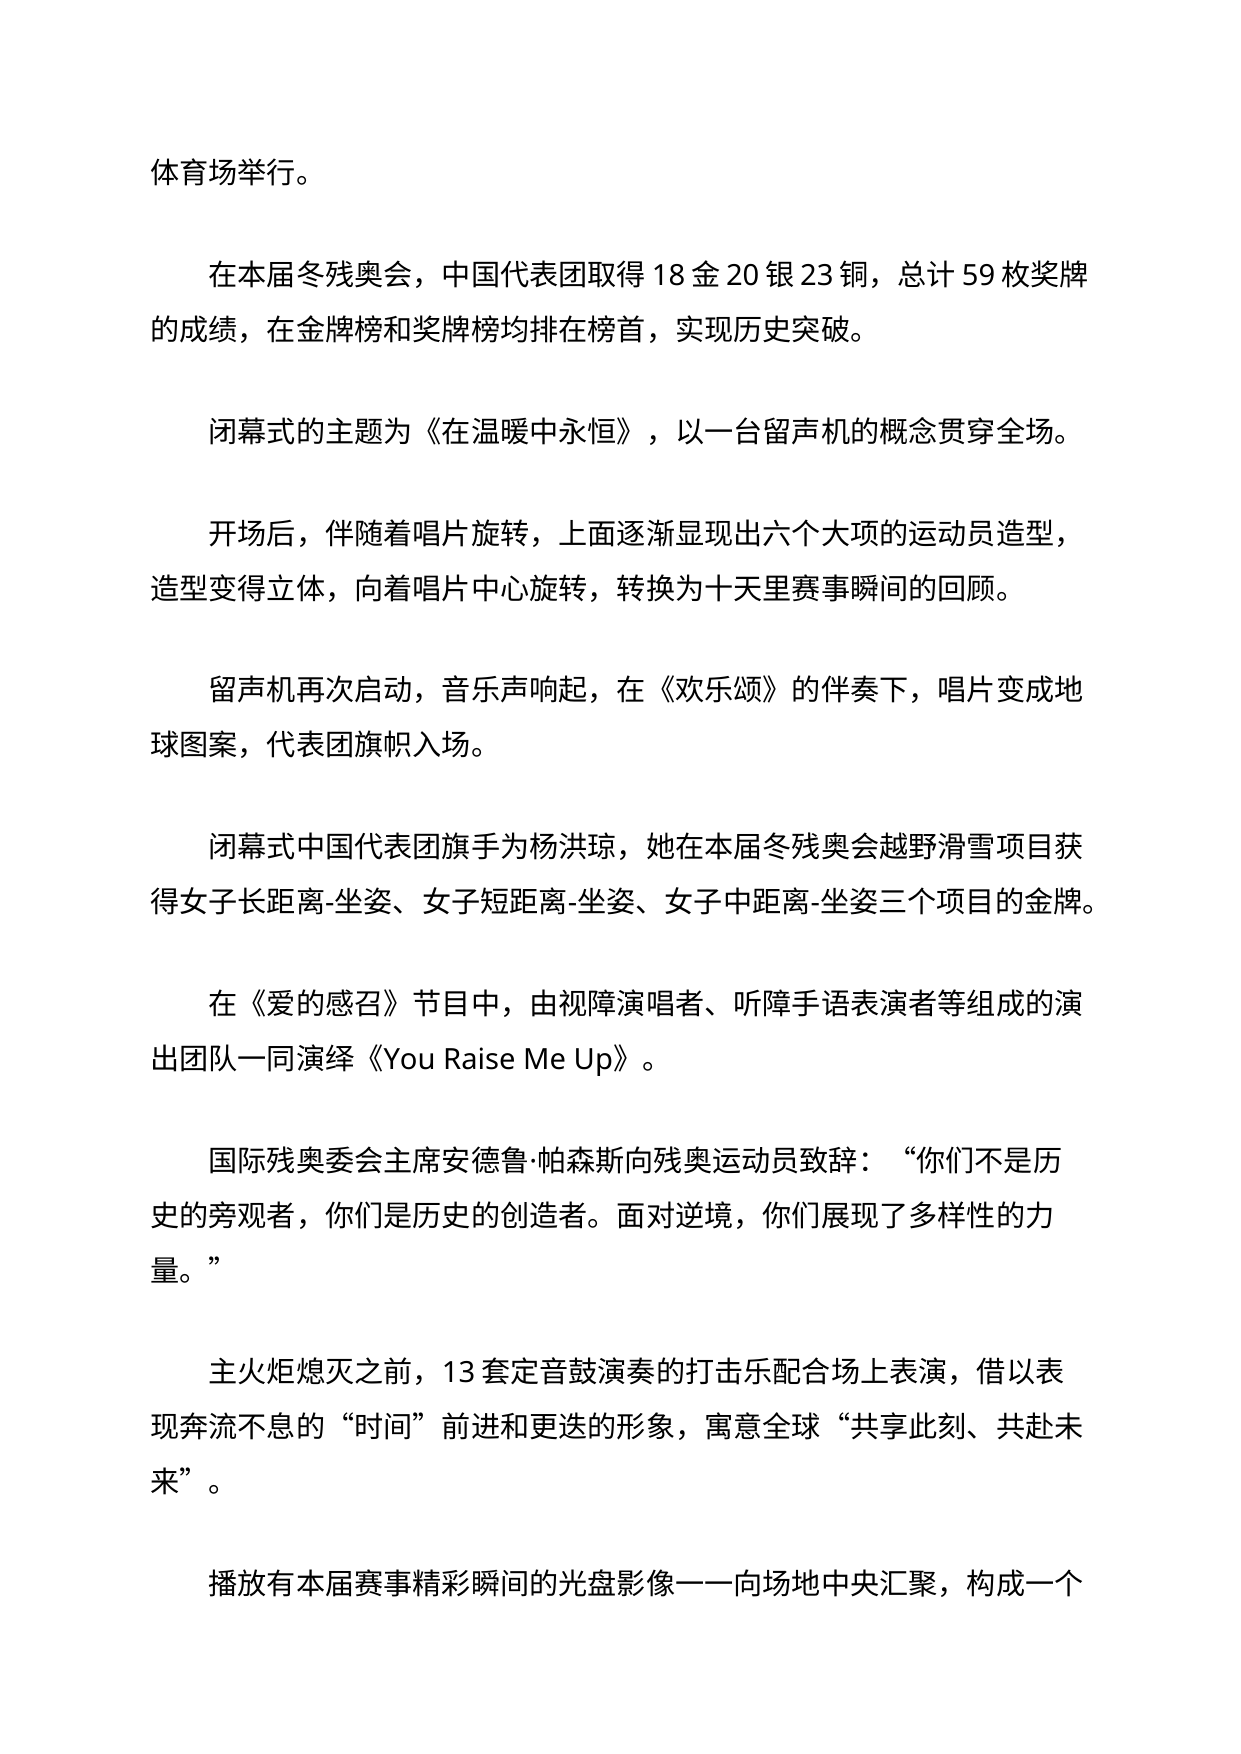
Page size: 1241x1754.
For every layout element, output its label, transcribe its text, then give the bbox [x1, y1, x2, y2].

text 在《爱的感召》节目中，由视障演唱者、听障手语表演者等组成的演出团队一同演绎《You Raise Me Up》。 [150, 981, 1090, 1078]
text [150, 150, 1090, 192]
text 闭幕式的主题为《在温暖中永恒》，以一台留声机的概念贯穿全场。 [150, 408, 1090, 451]
text 国际残奥委会主席安德鲁·帕森斯向残奥运动员致辞：“你们不是历史的旁观者，你们是历史的创造者。面对逆境，你们展现了多样性的力量。” [150, 1137, 1090, 1289]
text 主火炬熄灭之前，13套定音鼓演奏的打击乐配合场上表演，借以表现奔流不息的“时间”前进和更迭的形象，寓意全球“共享此刻、共赴未来”。 [150, 1349, 1090, 1501]
text 开场后，伴随着唱片旋转，上面逐渐显现出六个大项的运动员造型，造型变得立体，向着唱片中心旋转，转换为十天里赛事瞬间的回顾。 [150, 510, 1090, 607]
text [150, 1561, 1090, 1603]
text 在本届冬残奥会，中国代表团取得18金20银23铜，总计59枚奖牌的成绩，在金牌榜和奖牌榜均排在榜首，实现历史突破。 [150, 252, 1090, 349]
text 留声机再次启动，音乐声响起，在《欢乐颂》的伴奏下，唱片变成地球图案，代表团旗帜入场。 [150, 667, 1090, 764]
text 闭幕式中国代表团旗手为杨洪琼，她在本届冬残奥会越野滑雪项目获得女子长距离-坐姿、女子短距离-坐姿、女子中距离-坐姿三个项目的金牌。 [150, 824, 1090, 921]
